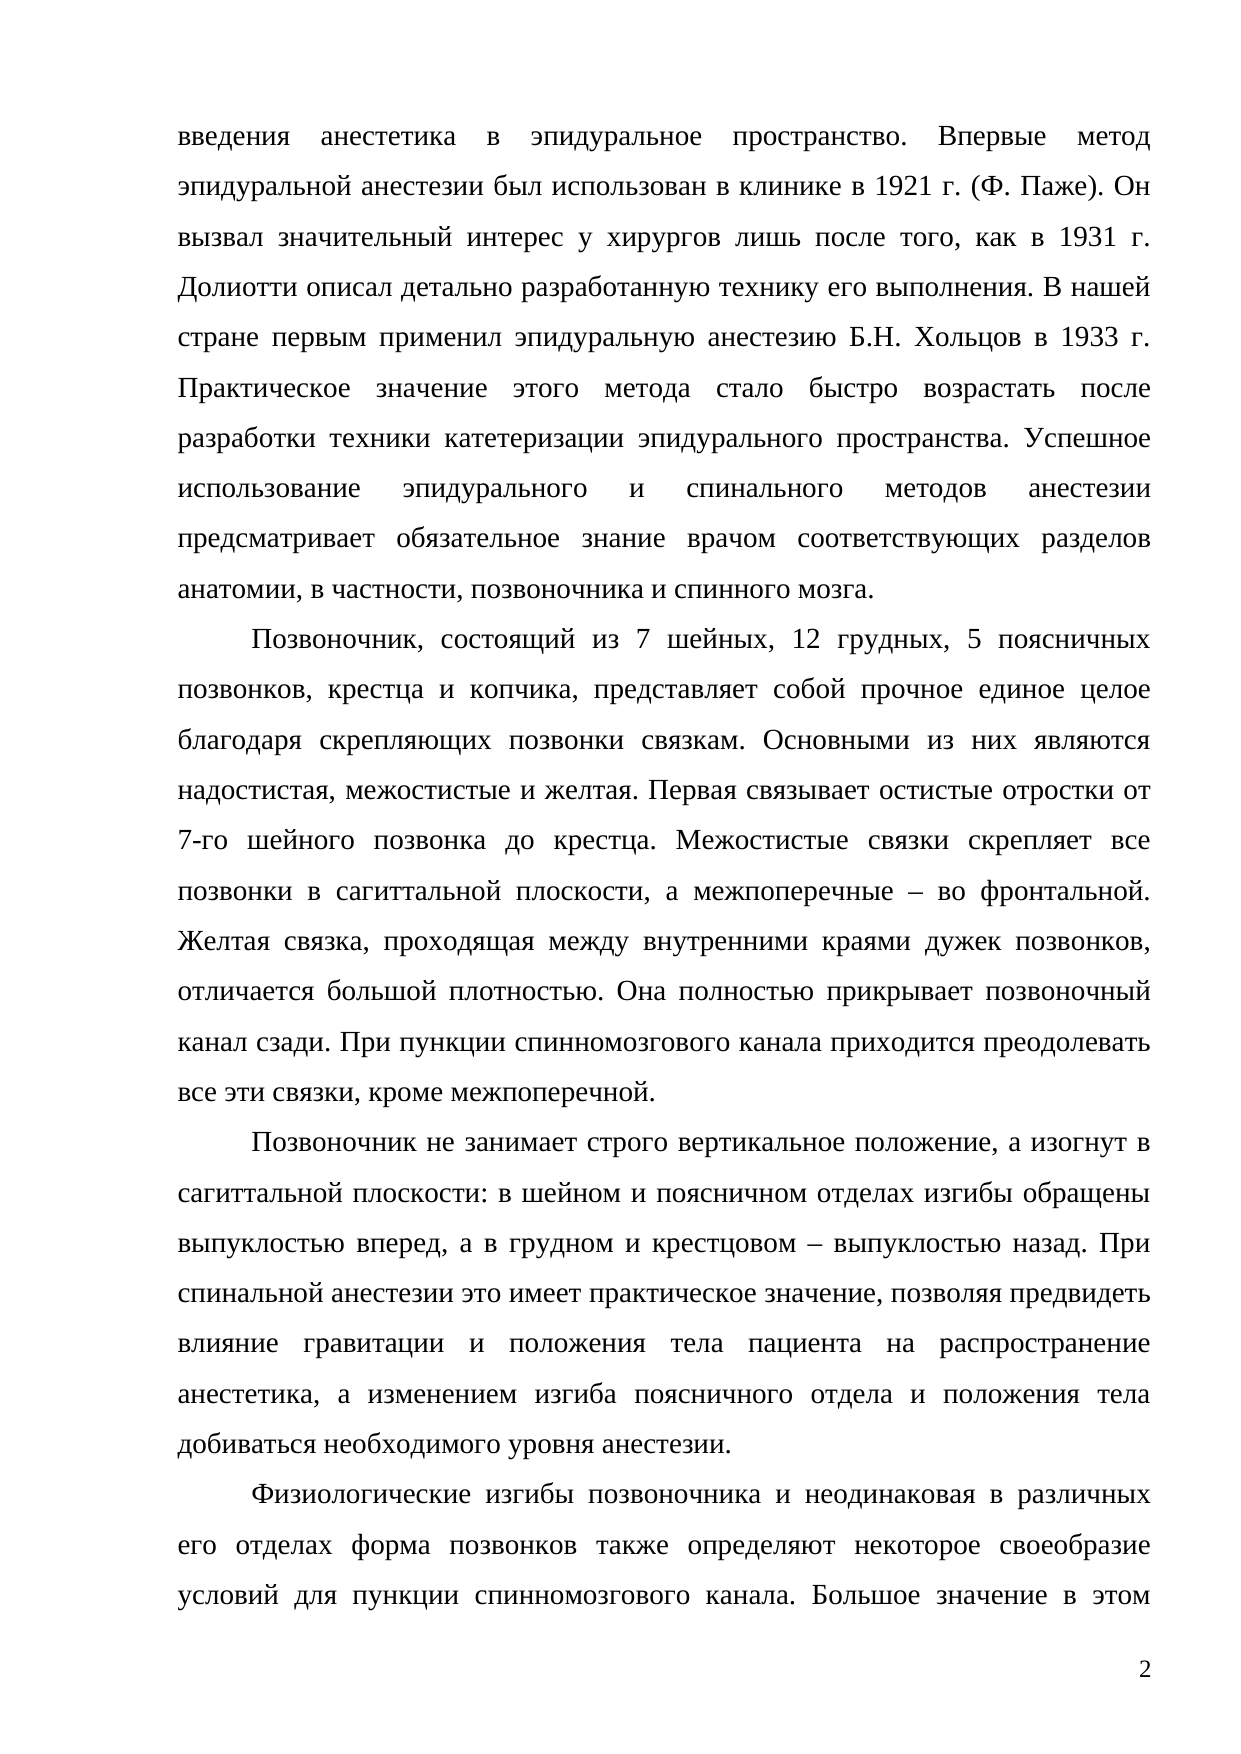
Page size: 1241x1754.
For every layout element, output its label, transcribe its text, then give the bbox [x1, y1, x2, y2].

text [177, 118, 1152, 604]
text Позвоночник не занимает строго вертикальное положение, а изогнут в сагиттальной плоскости: в шейном и поясничном отделах изгибы обращены выпуклостью вперед, а в грудном и крестцовом – выпуклостью назад. При спинальной анестезии это имеет практическое значение, позволяя предвидеть влияние гравитации и положения тела пациента на распространение анестетика, а изменением изгиба поясничного отдела и положения тела добиваться необходимого уровня анестезии. [177, 1124, 1152, 1460]
text Позвоночник, состоящий из 7 шейных, 12 грудных, 5 поясничных позвонков, крестца и копчика, представляет собой прочное единое целое благодаря скрепляющих позвонки связкам. Основными из них являются надостистая, межостистые и желтая. Первая связывает остистые отростки от 7-го шейного позвонка до крестца. Межостистые связки скрепляет все позвонки в сагиттальной плоскости, а межпоперечные – во фронтальной. Желтая связка, проходящая между внутренними краями дужек позвонков, отличается большой плотностью. Она полностью прикрывает позвоночный канал сзади. При пункции спинномозгового канала приходится преодолевать все эти связки, кроме межпоперечной. [177, 621, 1152, 1108]
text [177, 1477, 1152, 1611]
